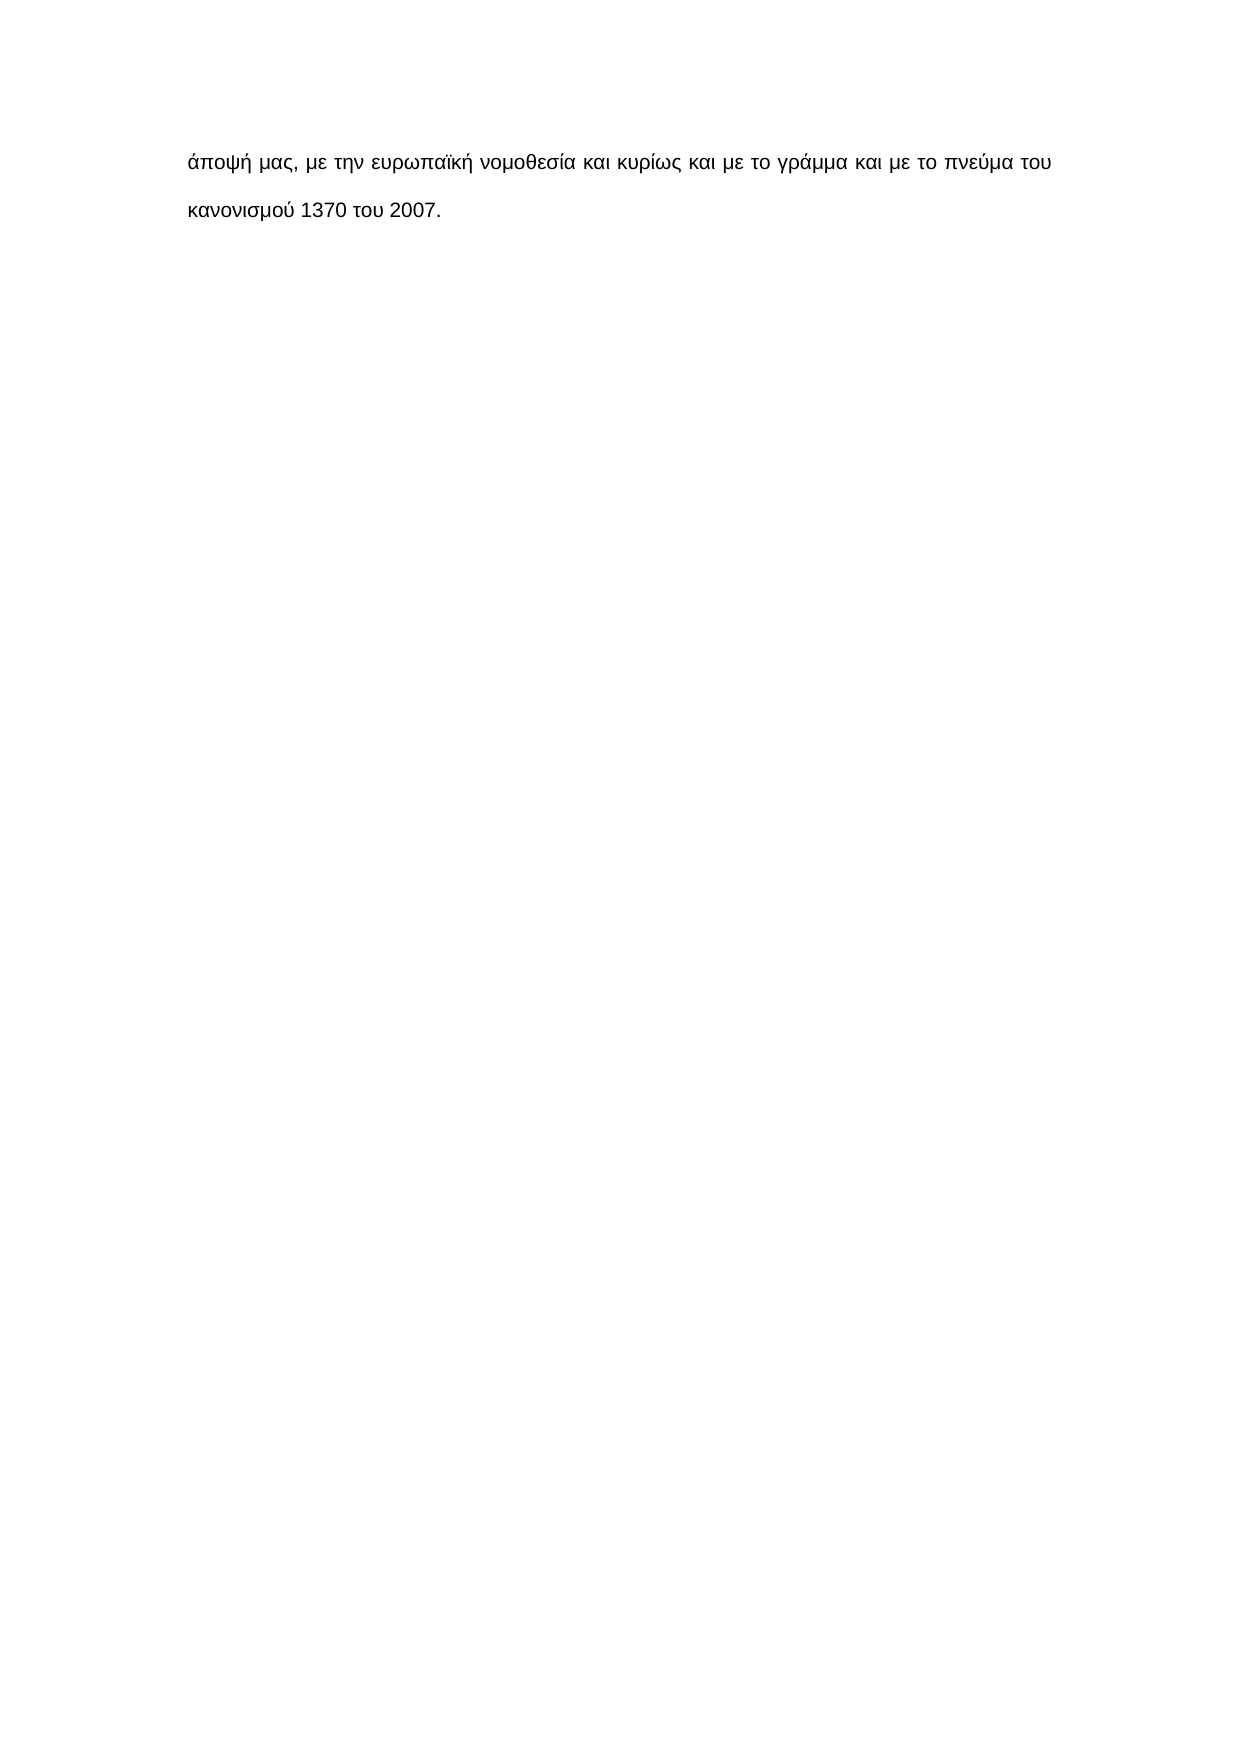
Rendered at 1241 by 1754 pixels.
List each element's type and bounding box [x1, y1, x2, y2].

text [187, 150, 1053, 222]
